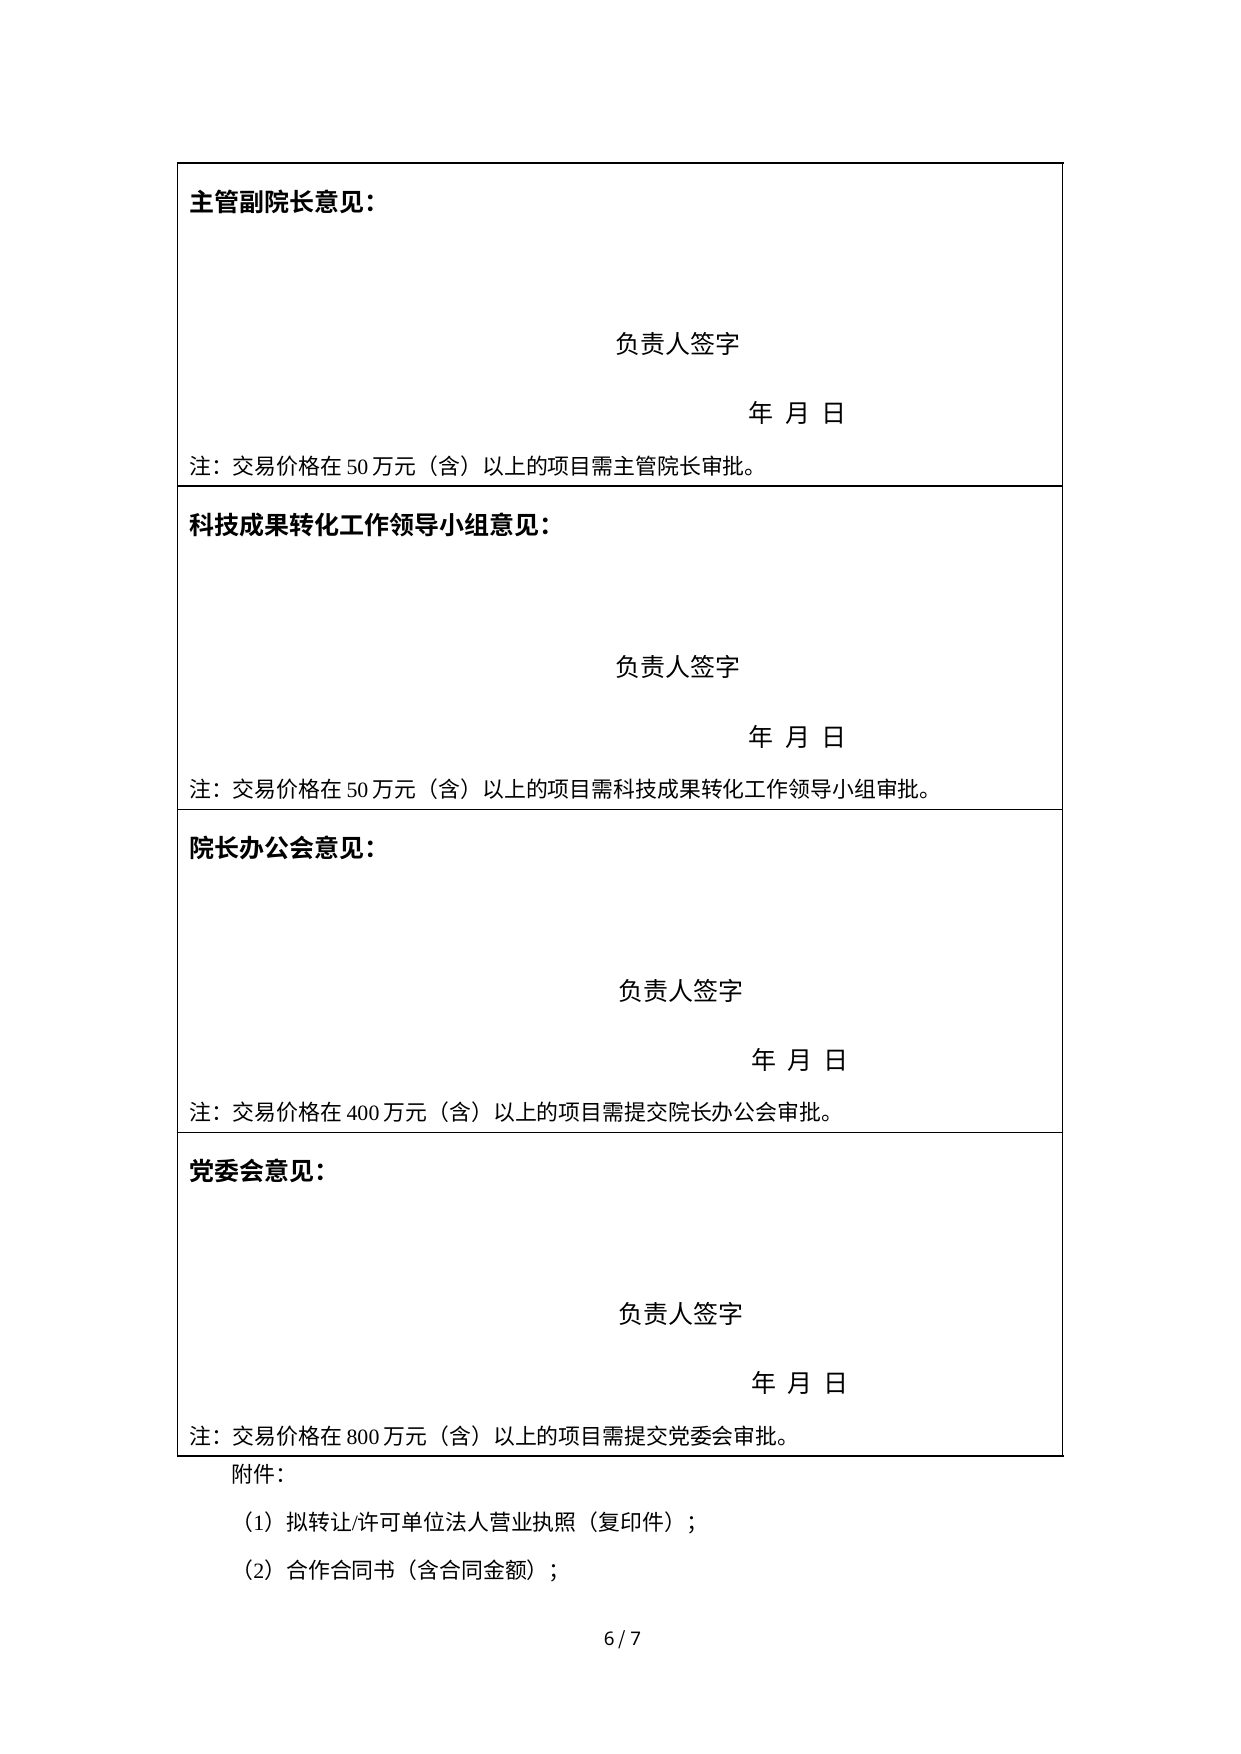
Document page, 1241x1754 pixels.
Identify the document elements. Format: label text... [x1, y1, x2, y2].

text （1）拟转让/许可单位法人营业执照（复印件）； [187, 1505, 1053, 1537]
text （2）合作合同书（含合同金额）； [187, 1553, 1053, 1586]
table_cell 科技成果转化工作领导小组意见： 负责人签字 年 月 日 注：交易价格在50万元（含）以上的项目需科技成果转化工作领导小组审批。 [178, 487, 1062, 808]
text 附件： [187, 1457, 1053, 1489]
table_cell 党委会意见： 负责人签字 年 月 日 注：交易价格在800万元（含）以上的项目需提交党委会审批。 [178, 1133, 1062, 1455]
table_cell 主管副院长意见： 负责人签字 年 月 日 注：交易价格在50万元（含）以上的项目需主管院长审批。 [178, 164, 1062, 485]
table_cell 院长办公会意见： 负责人签字 年 月 日 注：交易价格在400万元（含）以上的项目需提交院长办公会审批。 [178, 810, 1062, 1132]
